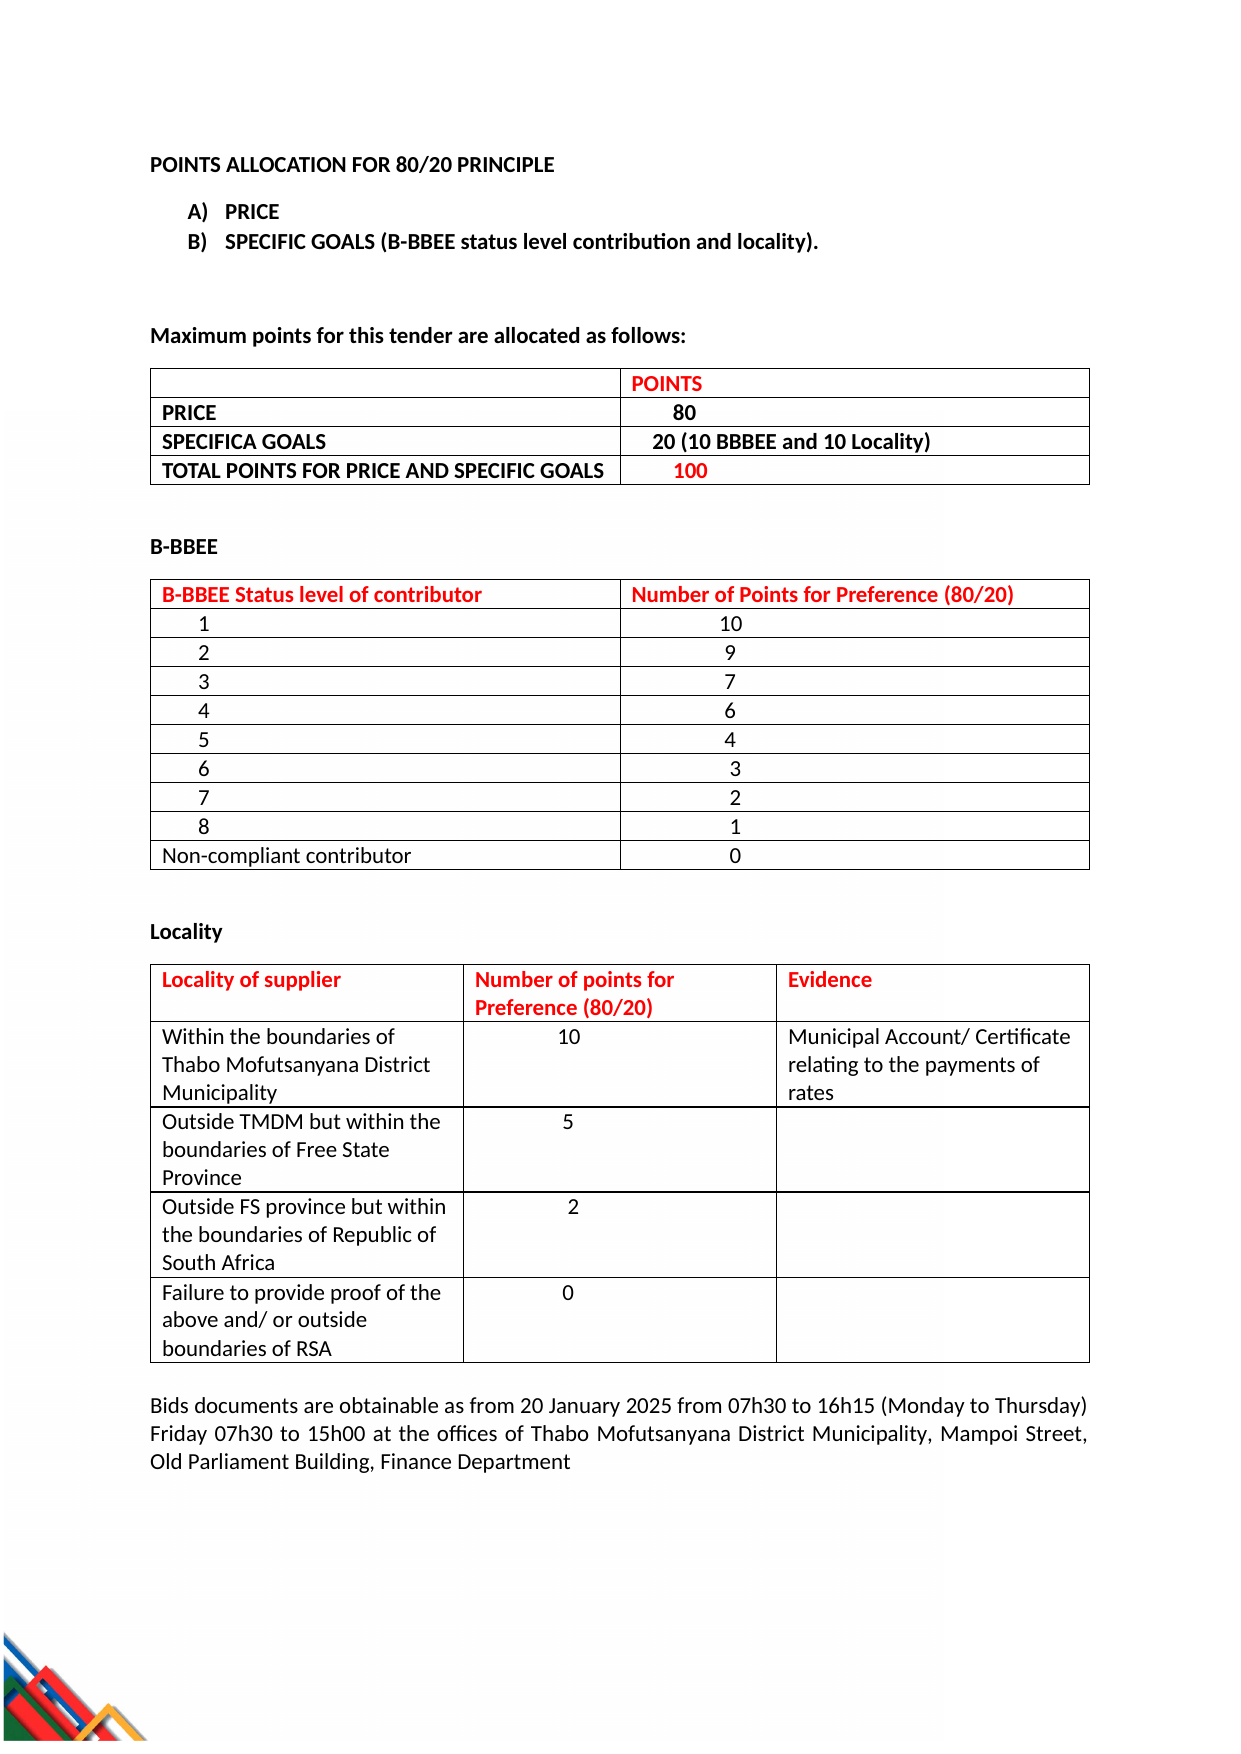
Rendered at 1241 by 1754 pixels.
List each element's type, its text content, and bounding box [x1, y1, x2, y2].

table_cell [777, 1278, 1089, 1362]
table_header Number of Points for Preference (80/20) [621, 580, 1089, 608]
table_cell 100 [621, 456, 1089, 484]
table_cell Outside FS province but within the boundaries of Republic of South Africa [151, 1193, 463, 1277]
table_cell 0 [464, 1278, 776, 1362]
table_cell 3 [151, 667, 620, 695]
table_header POINTS [621, 369, 1089, 397]
table_cell SPECIFICA GOALS [151, 427, 620, 455]
text Locality [150, 917, 1090, 945]
table_cell 2 [621, 783, 1089, 811]
text Maximum points for this tender are allocated as follows: [150, 321, 1090, 349]
table_cell 2 [151, 638, 620, 666]
table_cell 1 [621, 812, 1089, 840]
table_cell [777, 1108, 1089, 1191]
table_cell 5 [151, 725, 620, 753]
table_cell 80 [621, 398, 1089, 426]
text Bids documents are obtainable as from 20 January 2025 from 07h30 to 16h15 (Monday to Thursday) Friday 07h30 to 15h00 at the offices of Thabo Mofutsanyana District Municipality, Mampoi Street, Old Parliament Building, Finance Department [150, 1391, 1090, 1475]
table_cell 6 [621, 696, 1089, 724]
picture [3, 410, 944, 1741]
table_cell 9 [621, 638, 1089, 666]
table_cell Within the boundaries of Thabo Mofutsanyana District Municipality [151, 1022, 463, 1106]
table_cell 4 [151, 696, 620, 724]
table_cell Failure to provide proof of the above and/ or outside boundaries of RSA [151, 1278, 463, 1362]
table_cell 20 (10 BBBEE and 10 Locality) [621, 427, 1089, 455]
table_cell PRICE [151, 398, 620, 426]
table_cell 7 [151, 783, 620, 811]
table_cell 0 [621, 841, 1089, 869]
table_cell Non-compliant contributor [151, 841, 620, 869]
text B-BBEE [150, 532, 1090, 560]
list PRICE [187, 197, 1090, 225]
table_cell 8 [151, 812, 620, 840]
table_cell 2 [464, 1193, 776, 1277]
table_header B-BBEE Status level of contributor [151, 580, 620, 608]
list SPECIFIC GOALS (B-BBEE status level contribution and locality). [187, 227, 1090, 255]
table_cell [777, 1193, 1089, 1277]
table_cell 7 [621, 667, 1089, 695]
table_header Evidence [777, 965, 1089, 1021]
table_cell 6 [151, 754, 620, 782]
table_cell 5 [464, 1108, 776, 1191]
table_header Locality of supplier [151, 965, 463, 1021]
table_cell 3 [621, 754, 1089, 782]
table_cell Outside TMDM but within the boundaries of Free State Province [151, 1108, 463, 1191]
table_cell Municipal Account/ Certificate relating to the payments of rates [777, 1022, 1089, 1106]
table_cell 10 [464, 1022, 776, 1106]
table_cell TOTAL POINTS FOR PRICE AND SPECIFIC GOALS [151, 456, 620, 484]
text POINTS ALLOCATION FOR 80/20 PRINCIPLE [150, 150, 1090, 178]
table_cell 4 [621, 725, 1089, 753]
table_header Number of points for Preference (80/20) [464, 965, 776, 1021]
table_cell 10 [621, 609, 1089, 637]
table_cell 1 [151, 609, 620, 637]
table_header [151, 369, 620, 397]
